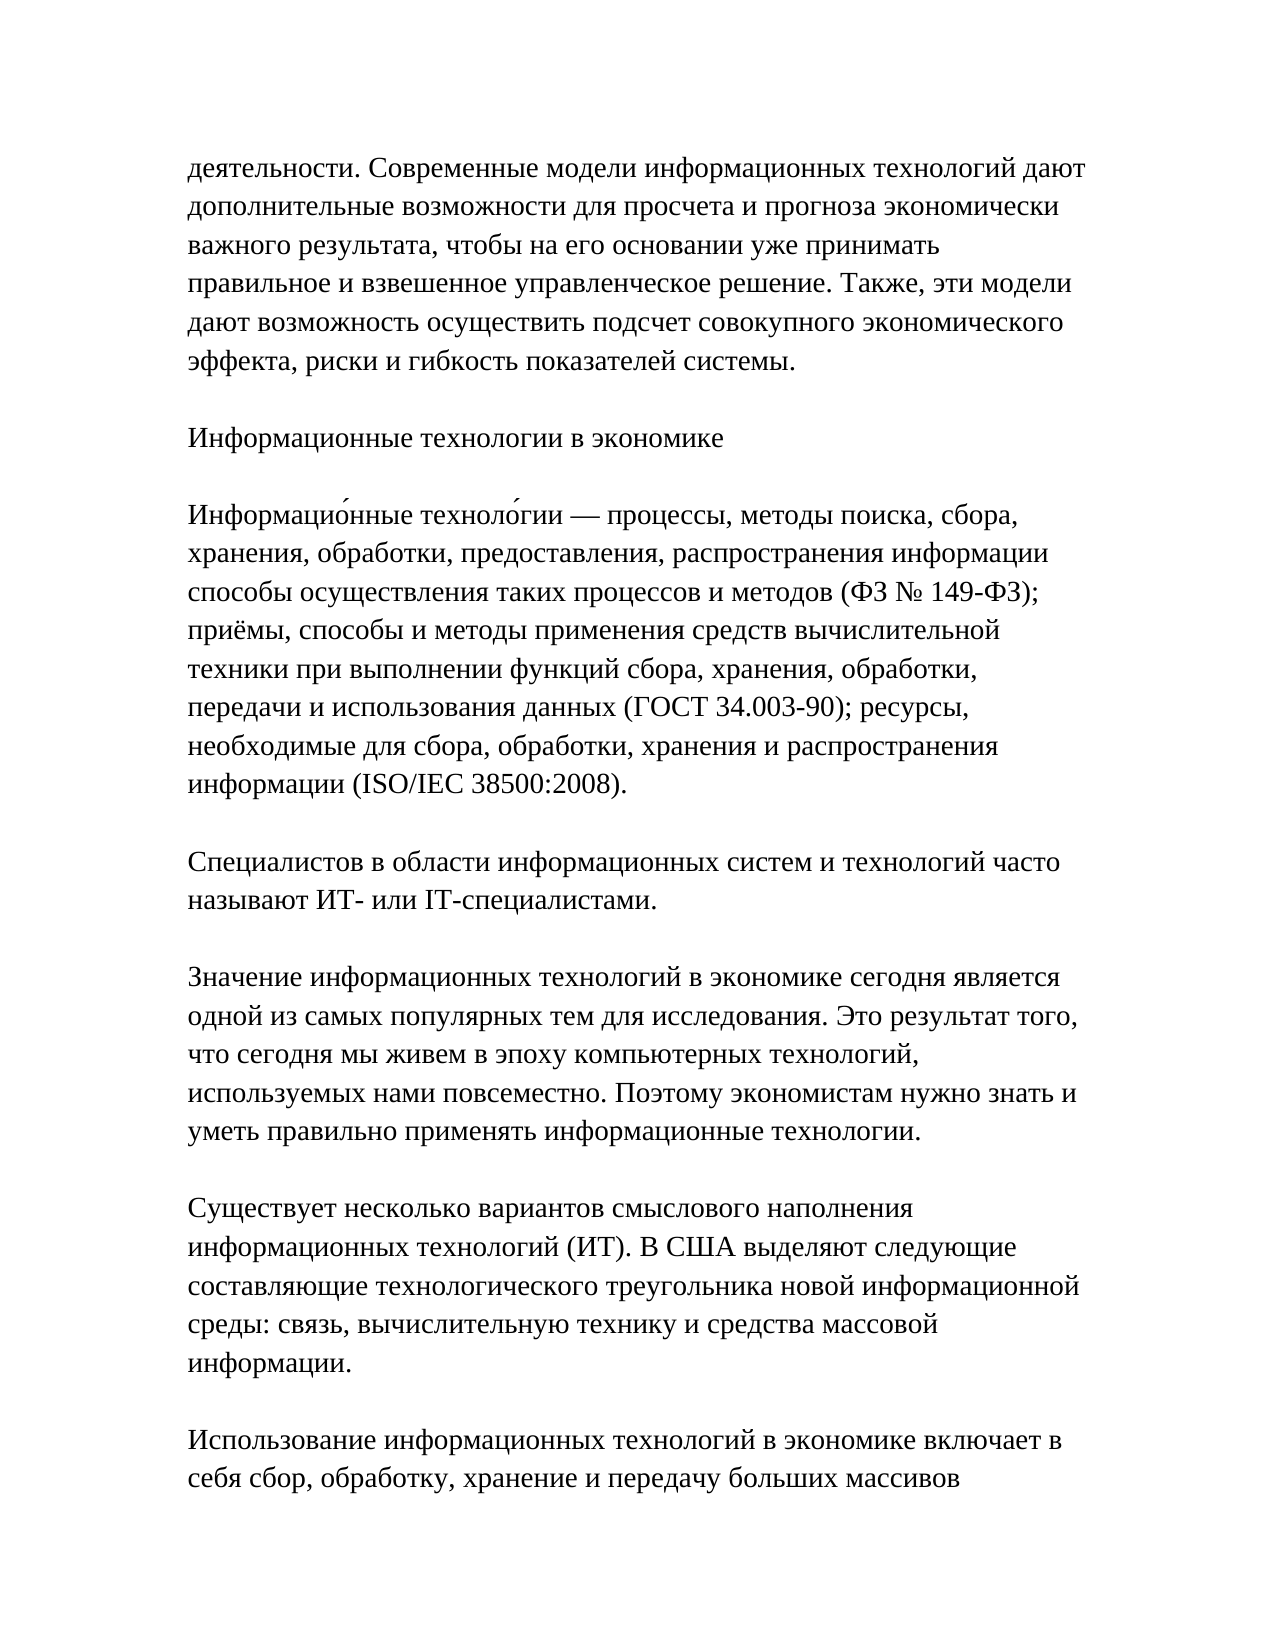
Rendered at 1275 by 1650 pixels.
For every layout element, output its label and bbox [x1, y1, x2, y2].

text [187, 150, 1087, 1494]
